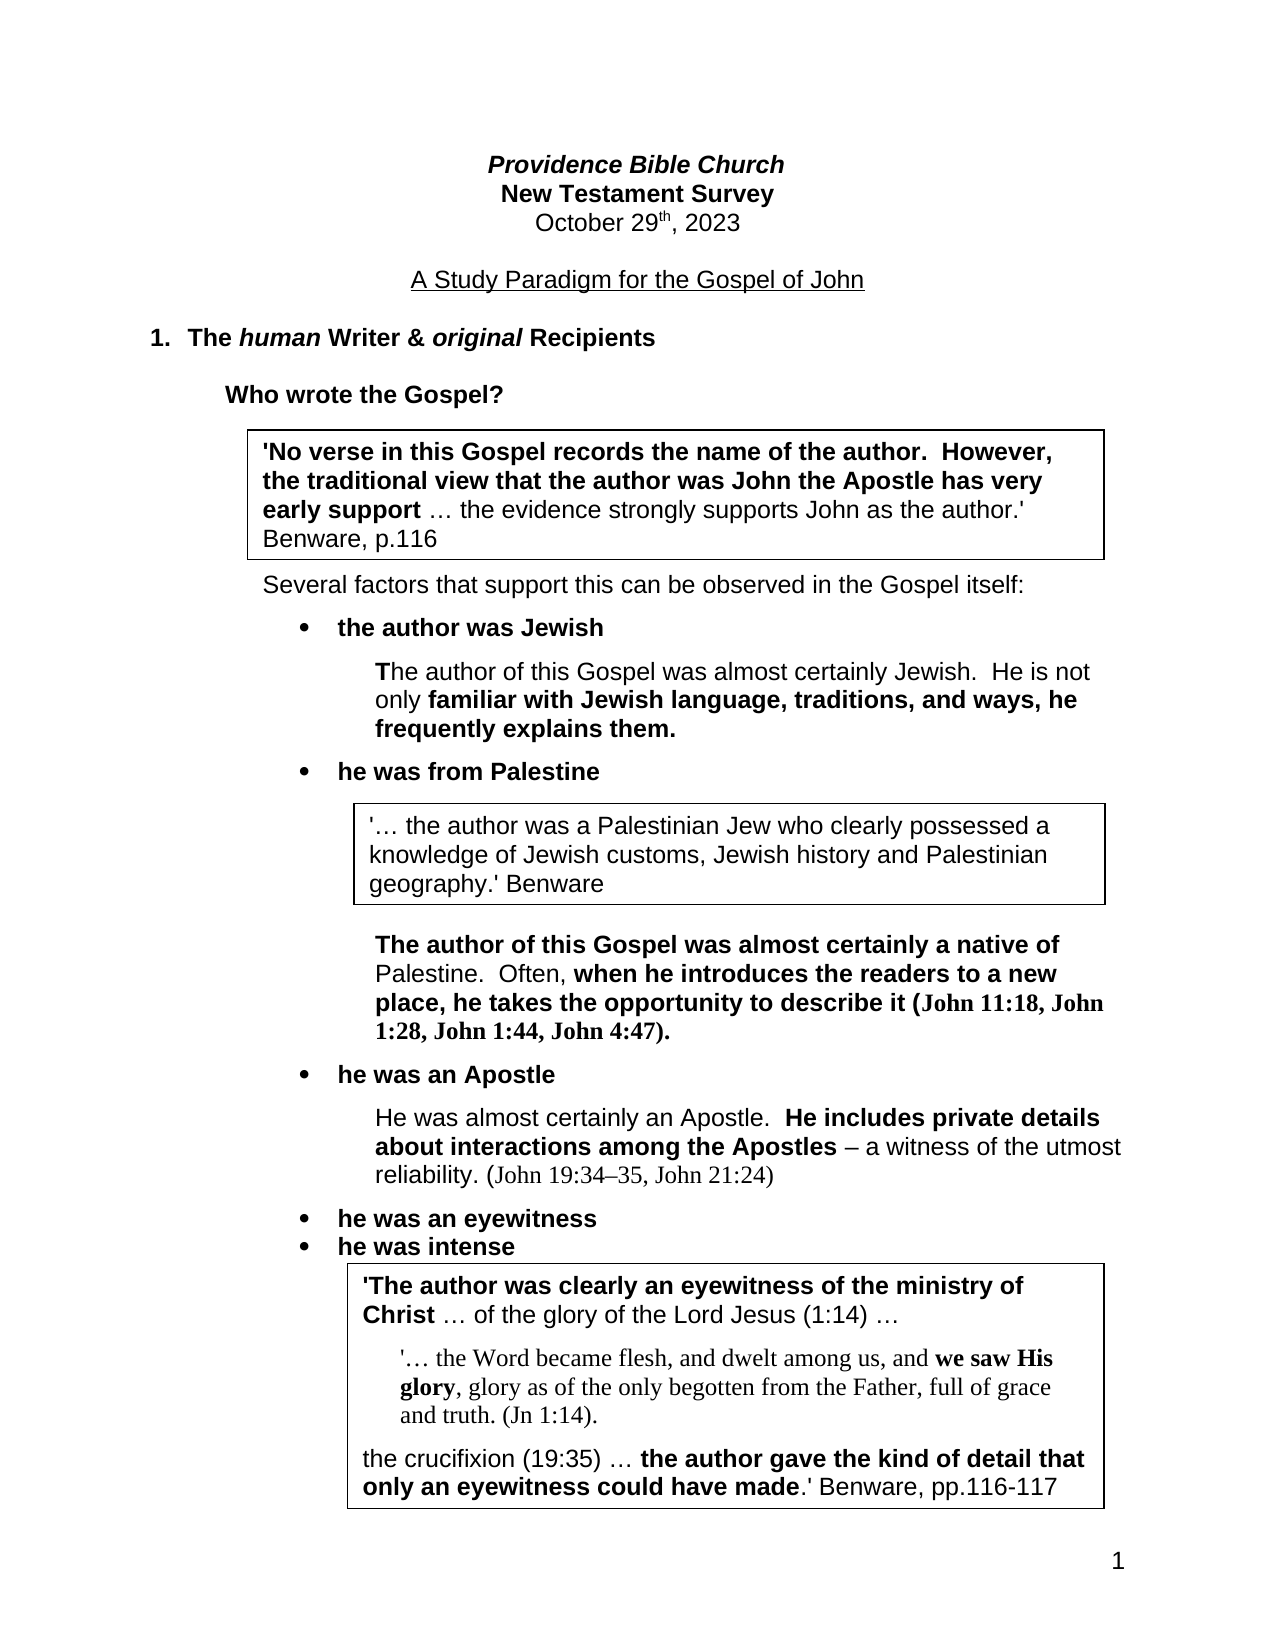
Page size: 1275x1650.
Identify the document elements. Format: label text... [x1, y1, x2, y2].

list he was intense [300, 1232, 1125, 1261]
list The human Writer & original Recipients [150, 322, 1125, 351]
text New Testament Survey [150, 179, 1125, 207]
text October 29th, 2023 [150, 207, 1125, 236]
text The author of this Gospel was almost certainly a native of Palestine. Often, when he introduces the readers to a new place, he takes the opportunity to describe it (John 11:18, John 1:28, John 1:44, John 4:47). [375, 930, 1125, 1045]
list the author was Jewish [300, 613, 1125, 642]
text Providence Bible Church [150, 150, 1125, 179]
text The author of this Gospel was almost certainly Jewish. He is not only familiar with Jewish language, traditions, and ways, he frequently explains them. [375, 656, 1125, 743]
text Who wrote the Gospel? [225, 380, 1125, 409]
list he was an Apostle [300, 1059, 1125, 1088]
text He was almost certainly an Apostle. He includes private details about interactions among the Apostles – a witness of the utmost reliability. (John 19:34–35, John 21:24) [375, 1103, 1125, 1189]
text Several factors that support this can be observed in the Gospel itself: [262, 423, 1125, 599]
list he was an eyewitness [300, 1203, 1125, 1232]
list he was from Palestine [300, 757, 1125, 786]
text A Study Paradigm for the Gospel of John [150, 265, 1125, 294]
